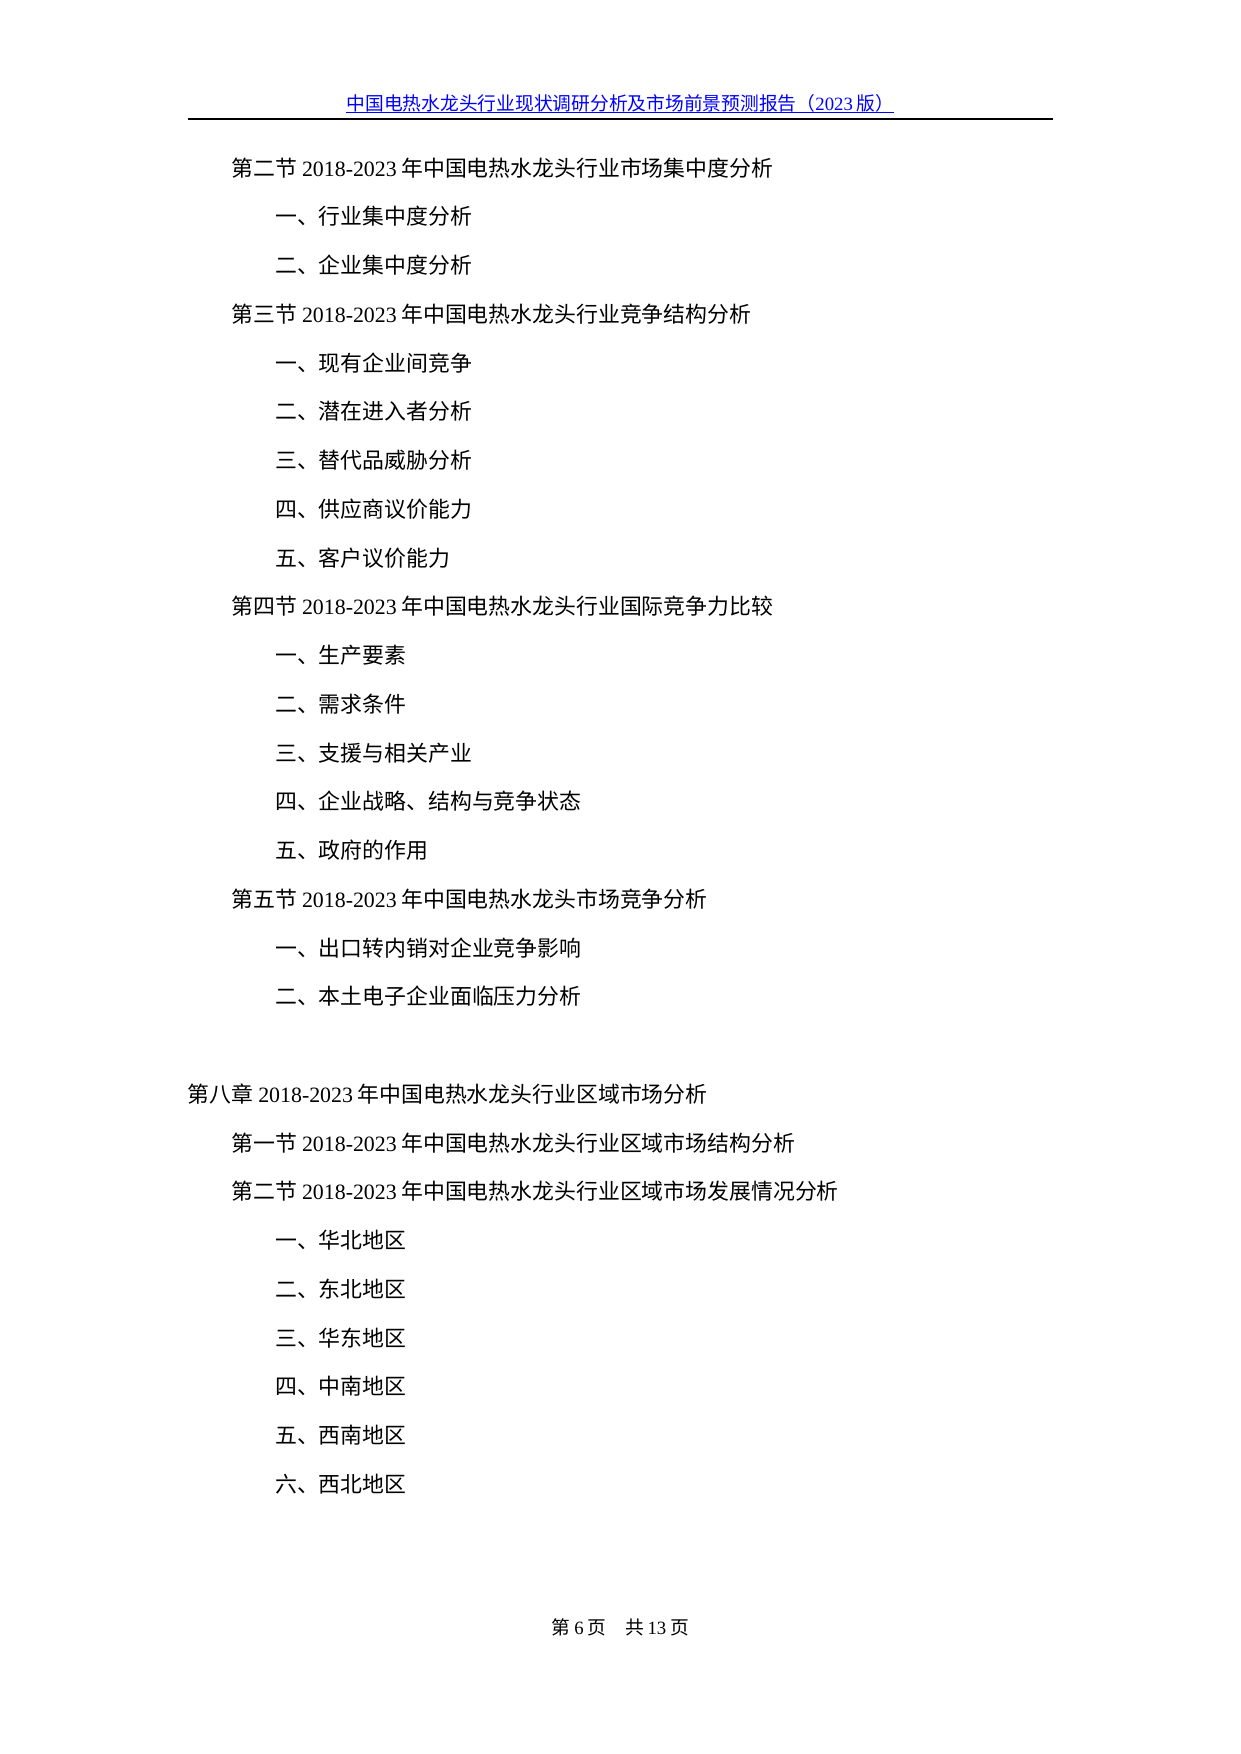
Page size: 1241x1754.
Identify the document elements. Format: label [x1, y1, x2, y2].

text [187, 150, 1053, 1499]
